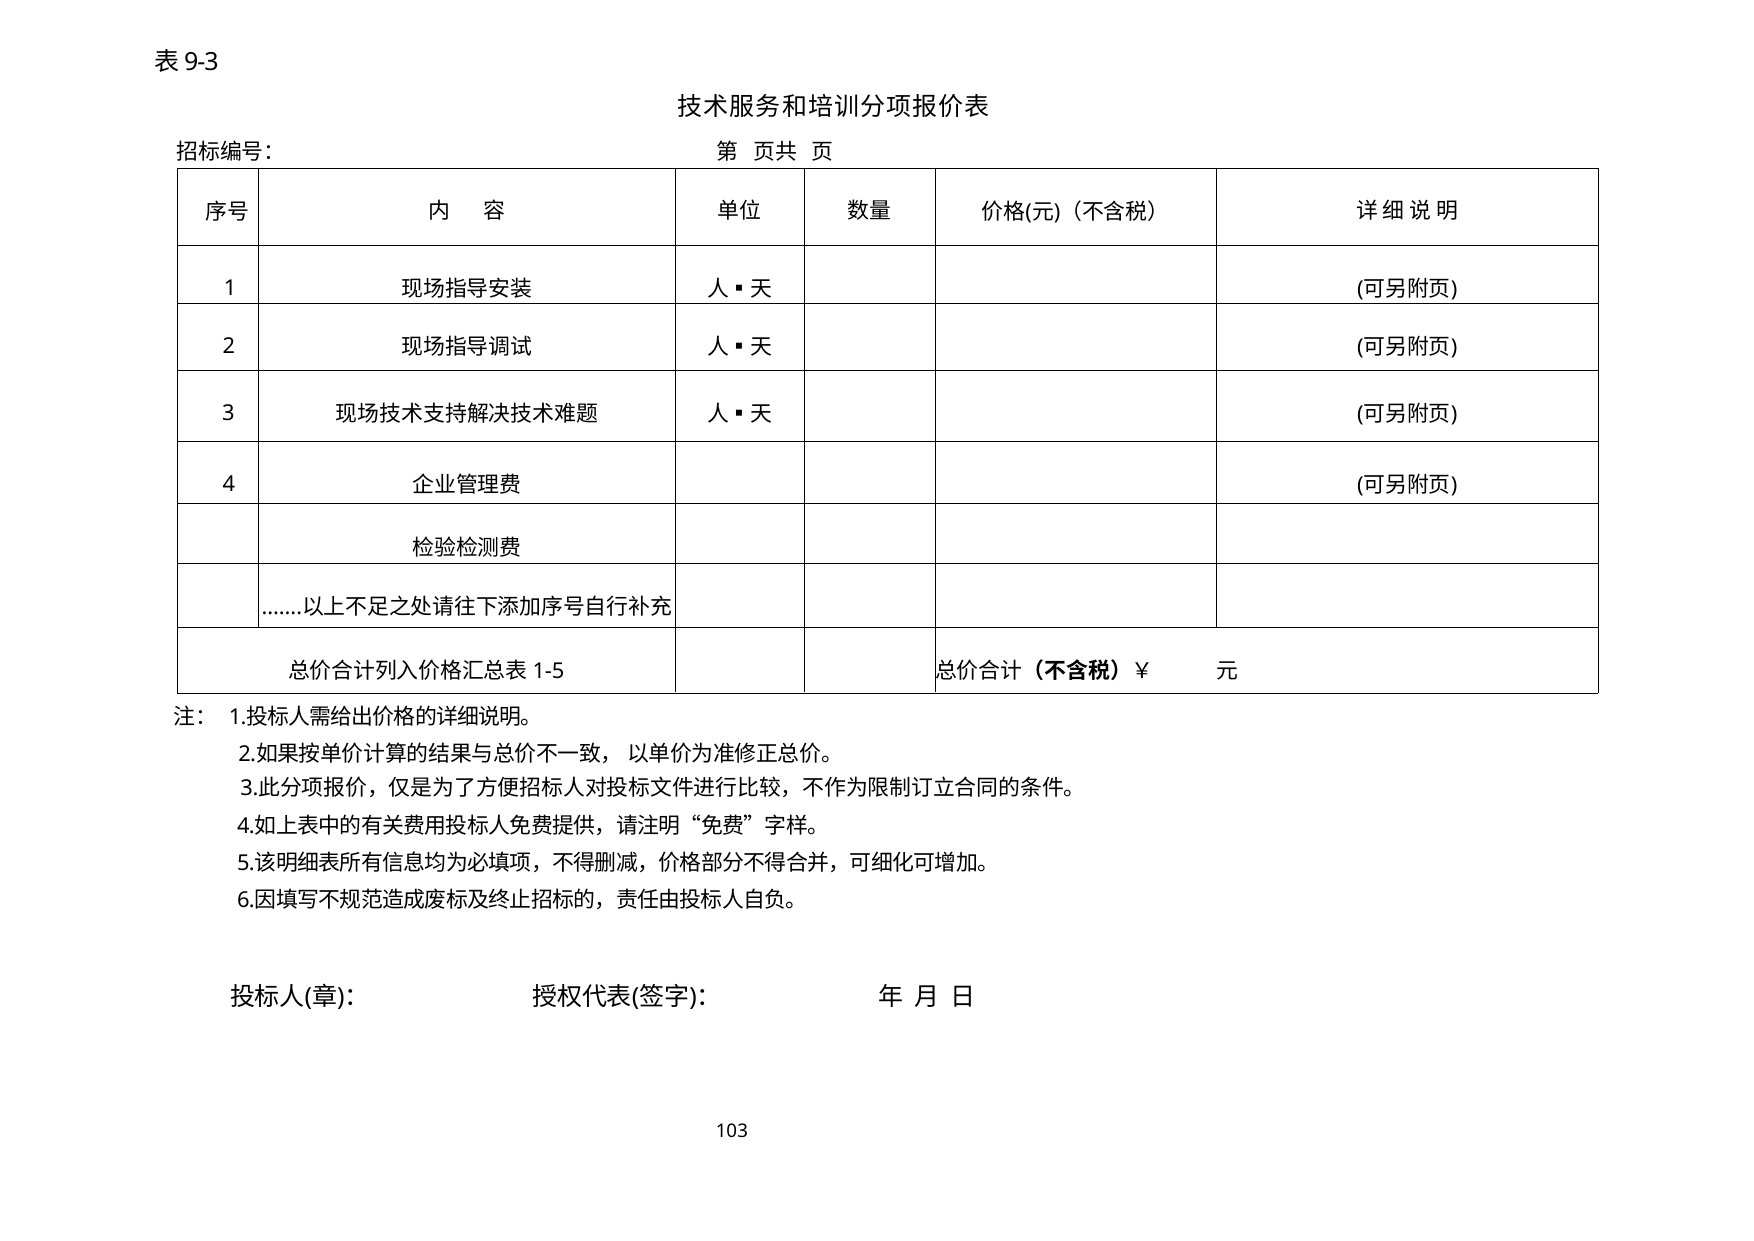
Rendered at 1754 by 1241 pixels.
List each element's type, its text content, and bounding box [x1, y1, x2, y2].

table_cell [936, 246, 1216, 303]
table_cell [805, 246, 935, 303]
text 5.该明细表所有信息均为必填项，不得删减，价格部分不得合并，可细化可增加。 [154, 847, 1577, 876]
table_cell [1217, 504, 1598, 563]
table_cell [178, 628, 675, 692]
table_cell 人▪天 [676, 304, 804, 370]
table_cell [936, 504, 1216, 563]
table_cell 现场指导安装 [259, 246, 675, 303]
table_cell 现场技术支持解决技术难题 [259, 371, 675, 441]
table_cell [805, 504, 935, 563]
text 3.此分项报价，仅是为了方便招标人对投标文件进行比较，不作为限制订立合同的条件。 [154, 771, 1577, 802]
table_cell 现场指导调试 [259, 304, 675, 370]
table_cell [936, 304, 1216, 370]
table_header 序号 [178, 169, 258, 245]
table_cell [805, 304, 935, 370]
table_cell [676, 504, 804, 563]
table_header 内 容 [259, 169, 675, 245]
table_cell (可另附页) [1217, 304, 1598, 370]
text 招标编号： 第 页共 页 [176, 136, 1577, 165]
table_cell [805, 371, 935, 441]
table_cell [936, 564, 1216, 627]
text 表 9-3 [154, 42, 1577, 78]
table_cell 3 [178, 371, 258, 441]
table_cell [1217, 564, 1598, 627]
text 投标人(章)： 授权代表(签字)： 年 月 日 [230, 976, 1577, 1012]
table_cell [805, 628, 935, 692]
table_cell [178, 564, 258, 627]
table_header 价格(元)（不含税） [936, 169, 1216, 245]
text 注： 1.投标人需给出价格的详细说明。 [154, 701, 1577, 731]
table_header 单位 [676, 169, 804, 245]
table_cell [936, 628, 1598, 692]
table_cell [805, 442, 935, 503]
table_header 数量 [805, 169, 935, 245]
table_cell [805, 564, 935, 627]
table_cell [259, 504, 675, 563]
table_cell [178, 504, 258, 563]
table_cell 4 [178, 442, 258, 503]
table_cell 1 [178, 246, 258, 303]
table_cell [936, 371, 1216, 441]
table_cell 2 [178, 304, 258, 370]
text 4.如上表中的有关费用投标人免费提供，请注明“免费”字样。 [154, 810, 1577, 839]
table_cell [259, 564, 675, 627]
text 2.如果按单价计算的结果与总价不一致， 以单价为准修正总价。 [197, 738, 1577, 767]
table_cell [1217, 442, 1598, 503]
text 6.因填写不规范造成废标及终止招标的，责任由投标人自负。 [154, 884, 1577, 913]
text 技术服务和培训分项报价表 [678, 89, 1577, 122]
table_cell (可另附页) [1217, 371, 1598, 441]
table_cell 企业管理费 [259, 442, 675, 503]
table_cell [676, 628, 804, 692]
table_cell 人▪天 [676, 246, 804, 303]
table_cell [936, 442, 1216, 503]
table_cell 人▪天 [676, 371, 804, 441]
table_header 详 细 说 明 [1217, 169, 1598, 245]
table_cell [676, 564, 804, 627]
table_cell (可另附页) [1217, 246, 1598, 303]
table_cell [676, 442, 804, 503]
